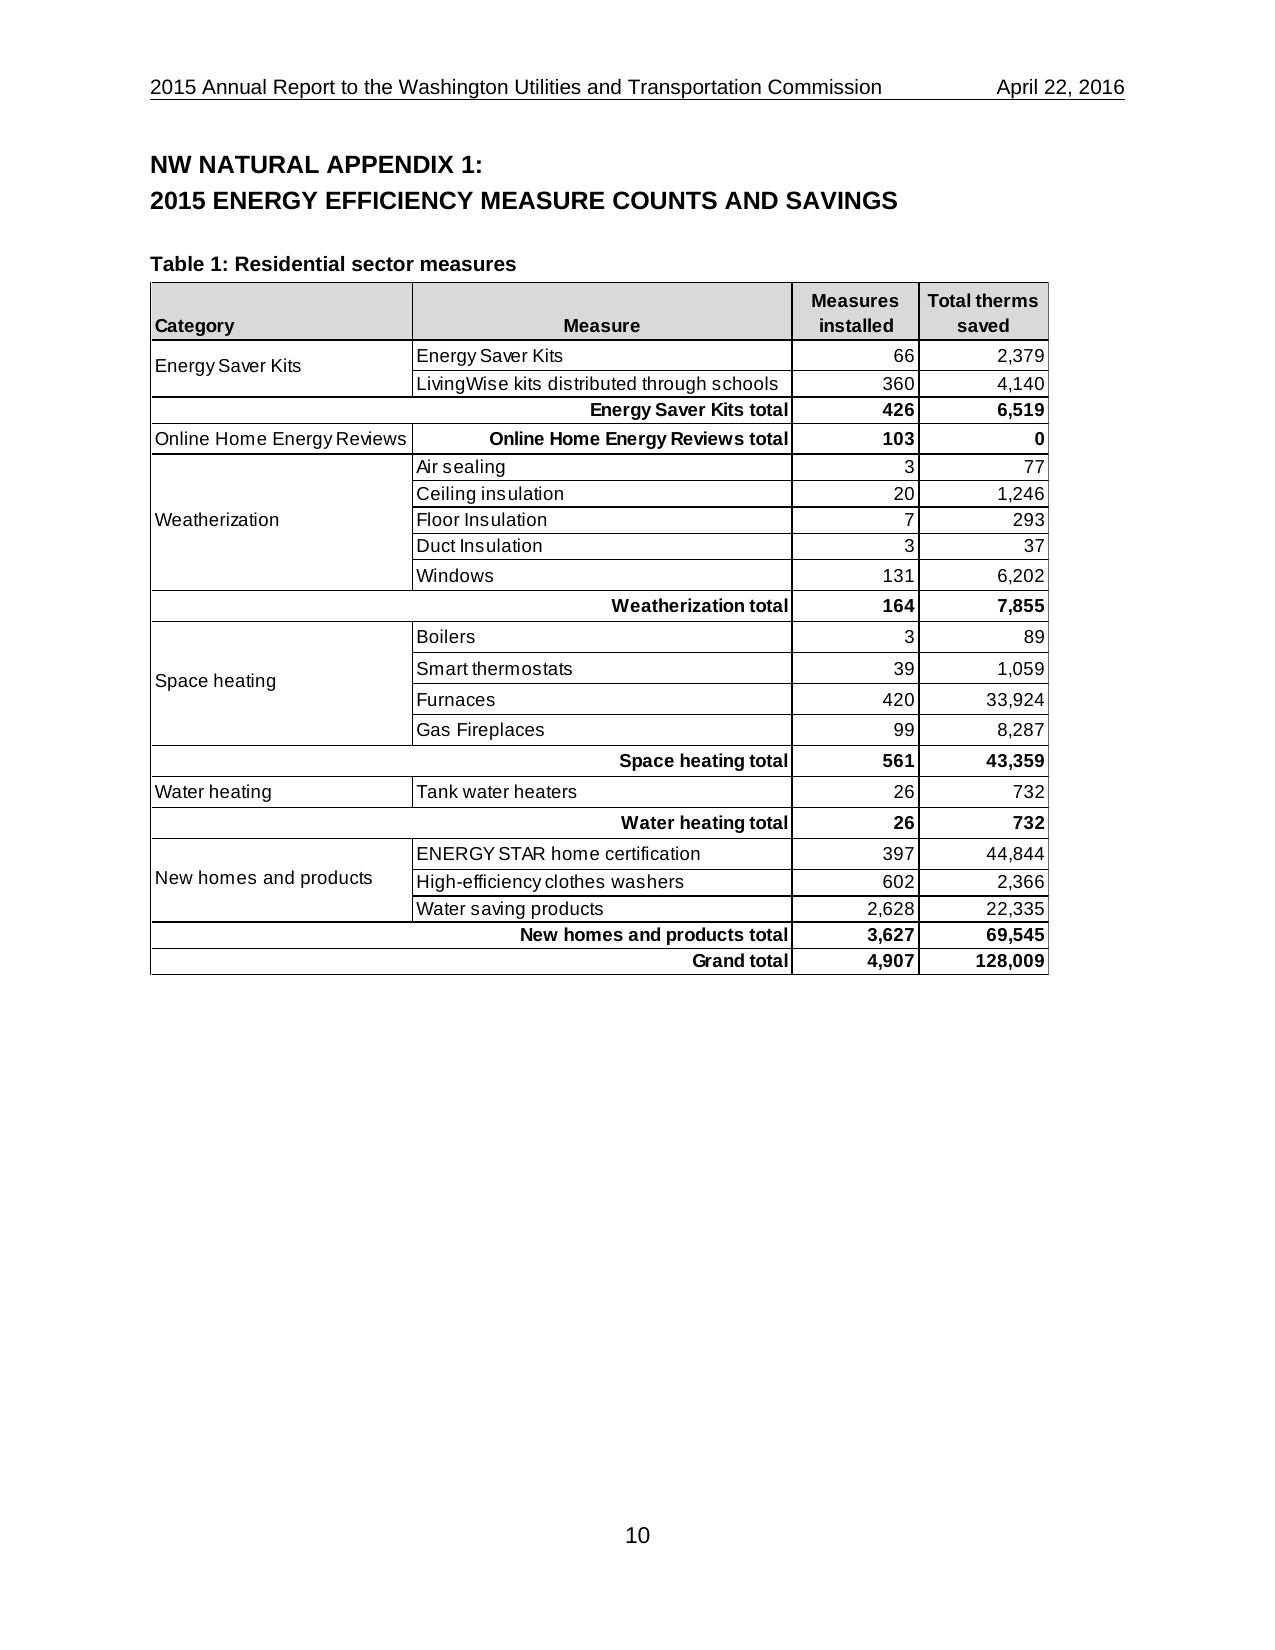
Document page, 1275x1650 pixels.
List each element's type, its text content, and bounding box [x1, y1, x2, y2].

text Table 1: Residential sector measures [150, 252, 1125, 276]
text NW NATURAL APPENDIX 1: [150, 150, 1125, 179]
text 2015 ENERGY EFFICIENCY MEASURE COUNTS AND SAVINGS [150, 186, 1125, 215]
